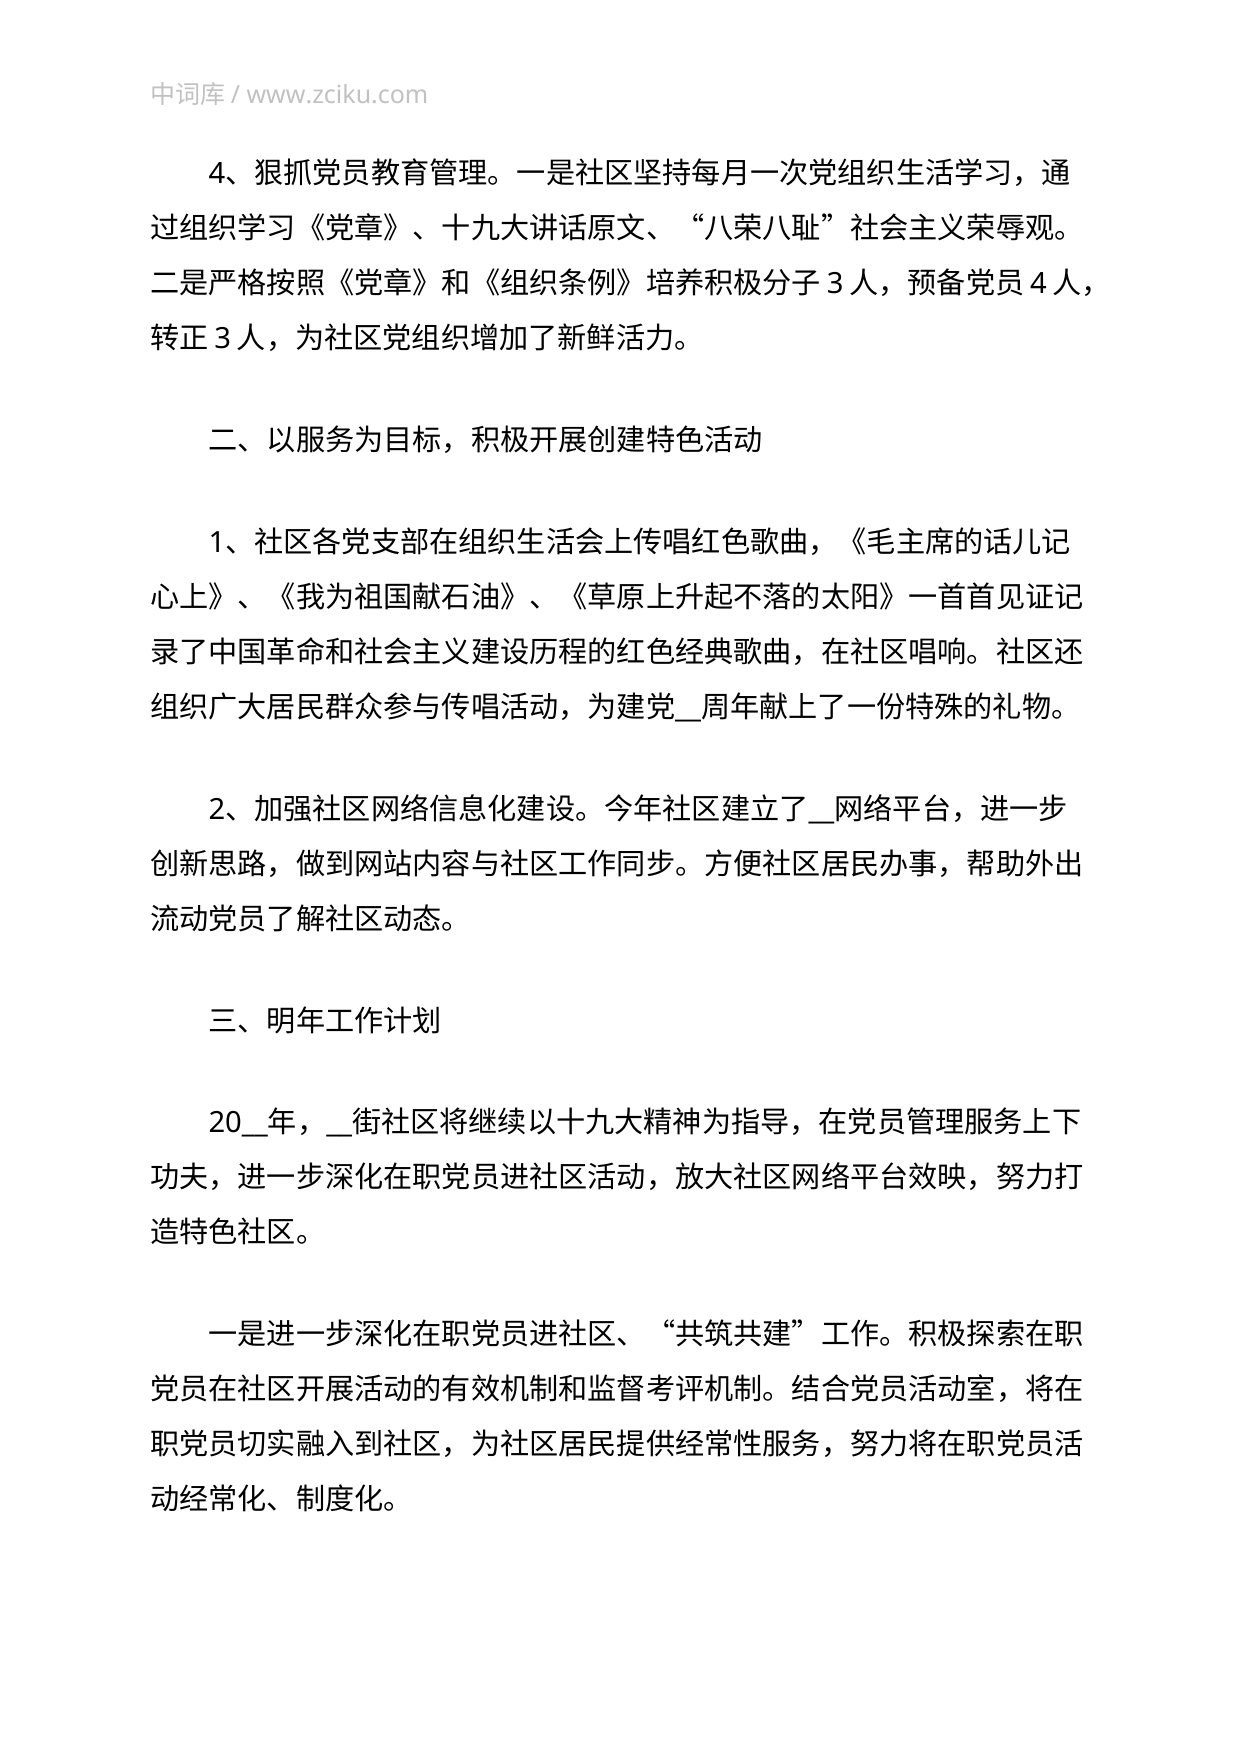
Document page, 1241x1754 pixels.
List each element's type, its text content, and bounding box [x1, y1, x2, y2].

text 20__年，__街社区将继续以十九大精神为指导，在党员管理服务上下功夫，进一步深化在职党员进社区活动，放大社区网络平台效映，努力打造特色社区。 [150, 1099, 1090, 1251]
text 1、社区各党支部在组织生活会上传唱红色歌曲，《毛主席的话儿记心上》、《我为祖国献石油》、《草原上升起不落的太阳》一首首见证记录了中国革命和社会主义建设历程的红色经典歌曲，在社区唱响。社区还组织广大居民群众参与传唱活动，为建党__周年献上了一份特殊的礼物。 [150, 519, 1090, 726]
text 一是进一步深化在职党员进社区、“共筑共建”工作。积极探索在职党员在社区开展活动的有效机制和监督考评机制。结合党员活动室，将在职党员切实融入到社区，为社区居民提供经常性服务，努力将在职党员活动经常化、制度化。 [150, 1311, 1090, 1517]
text 4、狠抓党员教育管理。一是社区坚持每月一次党组织生活学习，通过组织学习《党章》、十九大讲话原文、“八荣八耻”社会主义荣辱观。二是严格按照《党章》和《组织条例》培养积极分子3人，预备党员4人，转正3人，为社区党组织增加了新鲜活力。 [150, 150, 1090, 357]
text 2、加强社区网络信息化建设。今年社区建立了__网络平台，进一步创新思路，做到网站内容与社区工作同步。方便社区居民办事，帮助外出流动党员了解社区动态。 [150, 785, 1090, 938]
text 三、明年工作计划 [150, 997, 1090, 1039]
text 二、以服务为目标，积极开展创建特色活动 [150, 417, 1090, 459]
